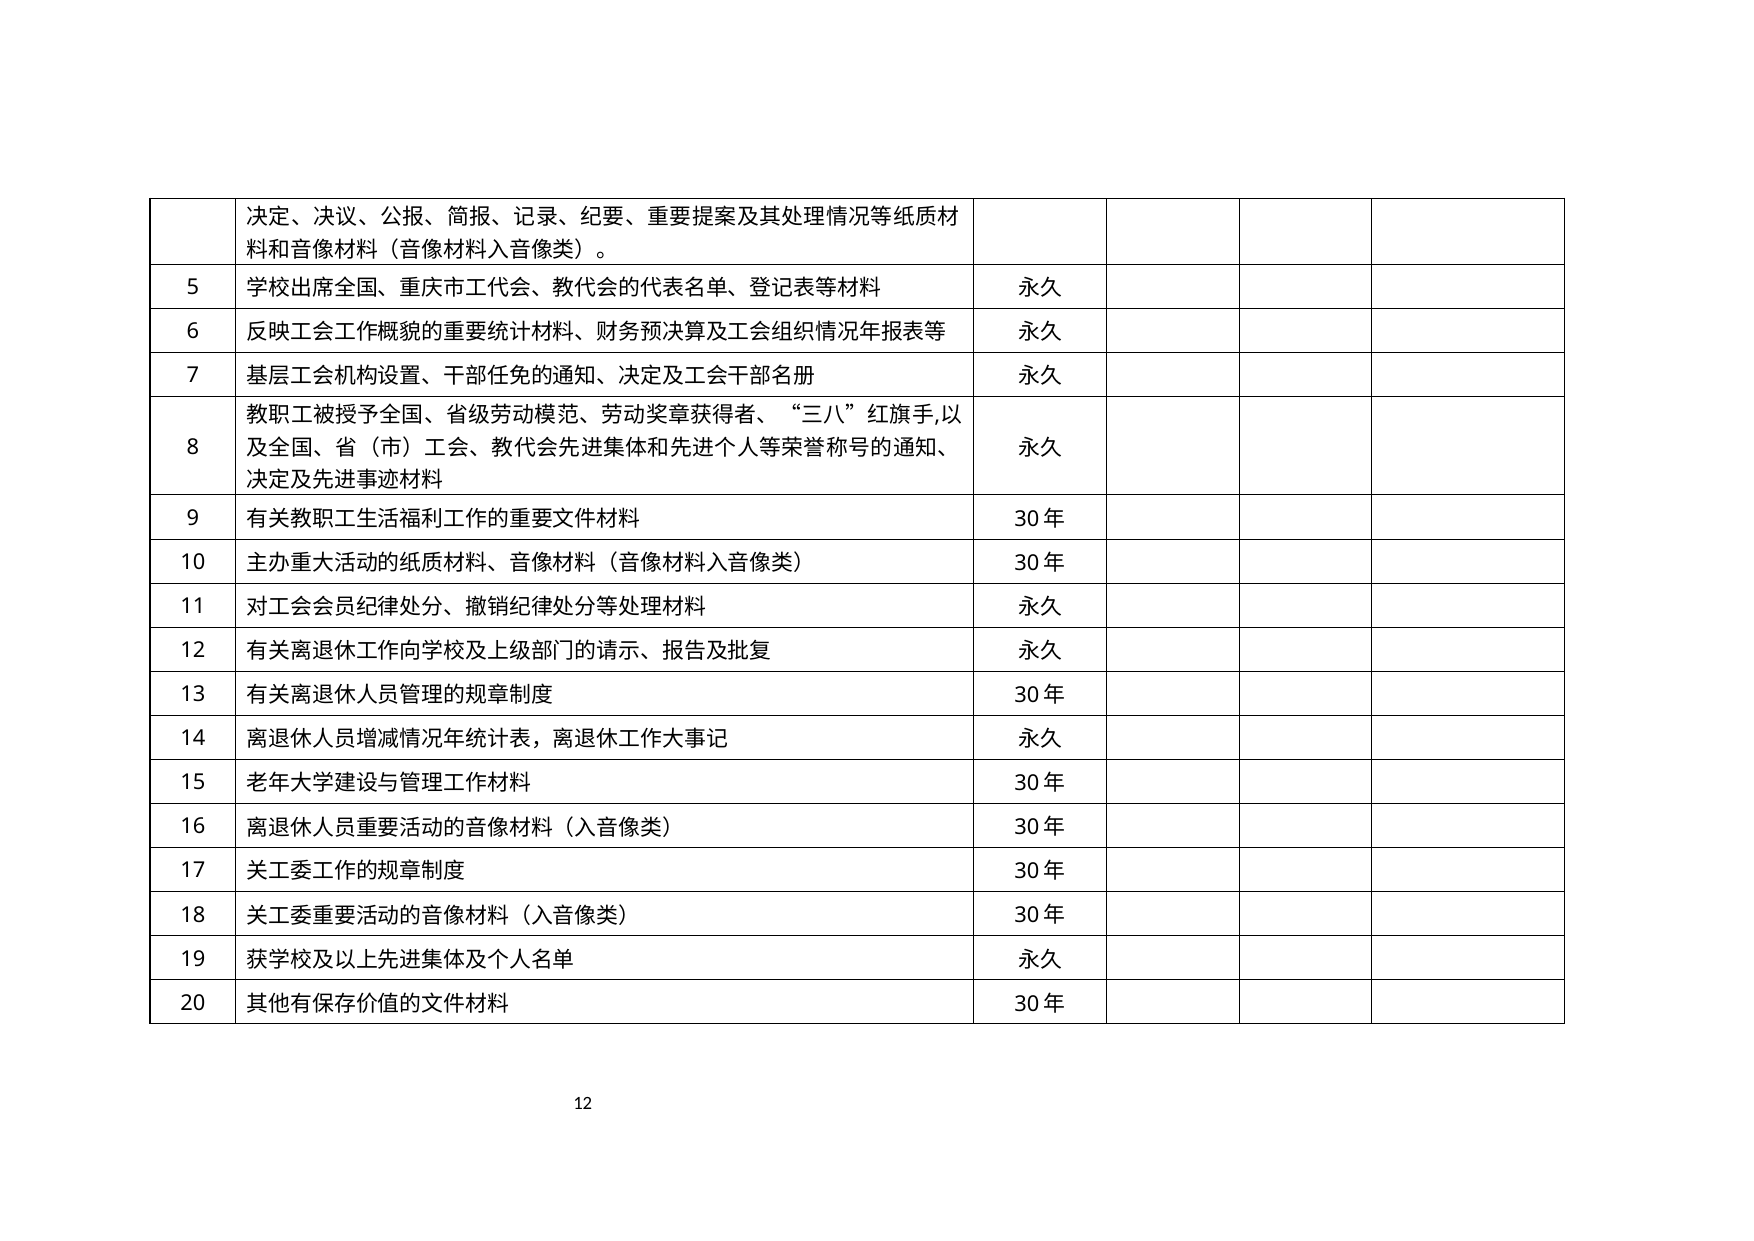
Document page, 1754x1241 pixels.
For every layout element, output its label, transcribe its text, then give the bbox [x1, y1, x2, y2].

table_cell 13 [151, 672, 235, 715]
table_cell 30年 [974, 848, 1106, 891]
table_cell 主办重大活动的纸质材料、音像材料（音像材料入音像类） [236, 540, 973, 582]
table_cell 30年 [974, 980, 1106, 1023]
table_cell [1372, 353, 1564, 396]
table_cell [1107, 397, 1239, 494]
table_cell [1107, 672, 1239, 715]
table_cell [1107, 804, 1239, 847]
table_cell [1372, 848, 1564, 891]
table_cell 永久 [974, 628, 1106, 671]
table_cell 永久 [974, 265, 1106, 308]
table_cell [1372, 628, 1564, 671]
table_cell 反映工会工作概貌的重要统计材料、财务预决算及工会组织情况年报表等 [236, 309, 973, 352]
table_cell 11 [151, 584, 235, 627]
table_cell [1107, 760, 1239, 803]
table_cell [1240, 353, 1371, 396]
table_cell [1107, 848, 1239, 891]
table_cell 30年 [974, 672, 1106, 715]
table_cell 有关离退休人员管理的规章制度 [236, 672, 973, 715]
table_cell 6 [151, 309, 235, 352]
table_cell [1107, 265, 1239, 308]
table_cell [1107, 936, 1239, 979]
table_cell 4 [151, 199, 235, 264]
table_cell 有关离退休工作向学校及上级部门的请示、报告及批复 [236, 628, 973, 671]
table_cell 15 [151, 760, 235, 803]
table_cell 永久 [974, 199, 1106, 264]
table_cell 永久 [974, 397, 1106, 494]
table_cell 18 [151, 892, 235, 935]
table_cell [1107, 353, 1239, 396]
table_cell [1240, 628, 1371, 671]
table_cell 17 [151, 848, 235, 891]
table_cell [1372, 540, 1564, 582]
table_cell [236, 199, 973, 264]
table_cell 关工委工作的规章制度 [236, 848, 973, 891]
table_cell [1372, 716, 1564, 759]
table_cell 离退休人员增减情况年统计表，离退休工作大事记 [236, 716, 973, 759]
table_cell 16 [151, 804, 235, 847]
table_cell [1240, 199, 1371, 264]
table_cell 对工会会员纪律处分、撤销纪律处分等处理材料 [236, 584, 973, 627]
table_cell 教职工被授予全国、省级劳动模范、劳动奖章获得者、“三八”红旗手,以及全国、省（市）工会、教代会先进集体和先进个人等荣誉称号的通知、决定及先进事迹材料 [236, 397, 973, 494]
table_cell [1372, 309, 1564, 352]
table_cell [1372, 672, 1564, 715]
table_cell 14 [151, 716, 235, 759]
table_cell 5 [151, 265, 235, 308]
table_cell 离退休人员重要活动的音像材料（入音像类） [236, 804, 973, 847]
table_cell [1240, 936, 1371, 979]
table_cell [1240, 397, 1371, 494]
table_cell [1240, 672, 1371, 715]
table_cell 永久 [974, 936, 1106, 979]
table_cell 10 [151, 540, 235, 582]
table_cell 其他有保存价值的文件材料 [236, 980, 973, 1023]
table_cell 有关教职工生活福利工作的重要文件材料 [236, 495, 973, 538]
table_cell [1107, 980, 1239, 1023]
table_cell [1107, 716, 1239, 759]
table_cell [1372, 892, 1564, 935]
table_cell [1240, 892, 1371, 935]
table_cell 永久 [974, 584, 1106, 627]
table_cell 获学校及以上先进集体及个人名单 [236, 936, 973, 979]
table_cell [1372, 397, 1564, 494]
table_cell [1240, 309, 1371, 352]
table_cell [1240, 495, 1371, 538]
table_cell 永久 [974, 309, 1106, 352]
table_cell 20 [151, 980, 235, 1023]
table_cell 关工委重要活动的音像材料（入音像类） [236, 892, 973, 935]
table_cell [1107, 540, 1239, 582]
table_cell 30年 [974, 495, 1106, 538]
table_cell [1107, 584, 1239, 627]
table_cell [1240, 716, 1371, 759]
table_cell 7 [151, 353, 235, 396]
table_cell [1372, 495, 1564, 538]
table_cell 9 [151, 495, 235, 538]
table_cell 30年 [974, 760, 1106, 803]
table_cell 老年大学建设与管理工作材料 [236, 760, 973, 803]
table_cell [1107, 628, 1239, 671]
table_cell [1240, 540, 1371, 582]
table_cell [1240, 760, 1371, 803]
table_cell 永久 [974, 716, 1106, 759]
table_cell 基层工会机构设置、干部任免的通知、决定及工会干部名册 [236, 353, 973, 396]
table_cell [1240, 265, 1371, 308]
table_cell [1240, 804, 1371, 847]
table_cell [1372, 936, 1564, 979]
table_cell [1107, 892, 1239, 935]
table_cell 19 [151, 936, 235, 979]
table_cell [1107, 495, 1239, 538]
table_cell 永久 [974, 353, 1106, 396]
table_cell 12 [151, 628, 235, 671]
table_cell [1240, 584, 1371, 627]
table_cell [1372, 980, 1564, 1023]
table_cell [1372, 760, 1564, 803]
table_cell [1372, 584, 1564, 627]
table_cell [1372, 265, 1564, 308]
table_cell [1240, 980, 1371, 1023]
table_cell 30年 [974, 892, 1106, 935]
table_cell [1372, 199, 1564, 264]
table_cell 学校出席全国、重庆市工代会、教代会的代表名单、登记表等材料 [236, 265, 973, 308]
table_cell [1107, 199, 1239, 264]
table_cell [1107, 309, 1239, 352]
table_cell 8 [151, 397, 235, 494]
table_cell 30年 [974, 804, 1106, 847]
table_cell [1240, 848, 1371, 891]
table_cell [1372, 804, 1564, 847]
table_cell 30年 [974, 540, 1106, 582]
